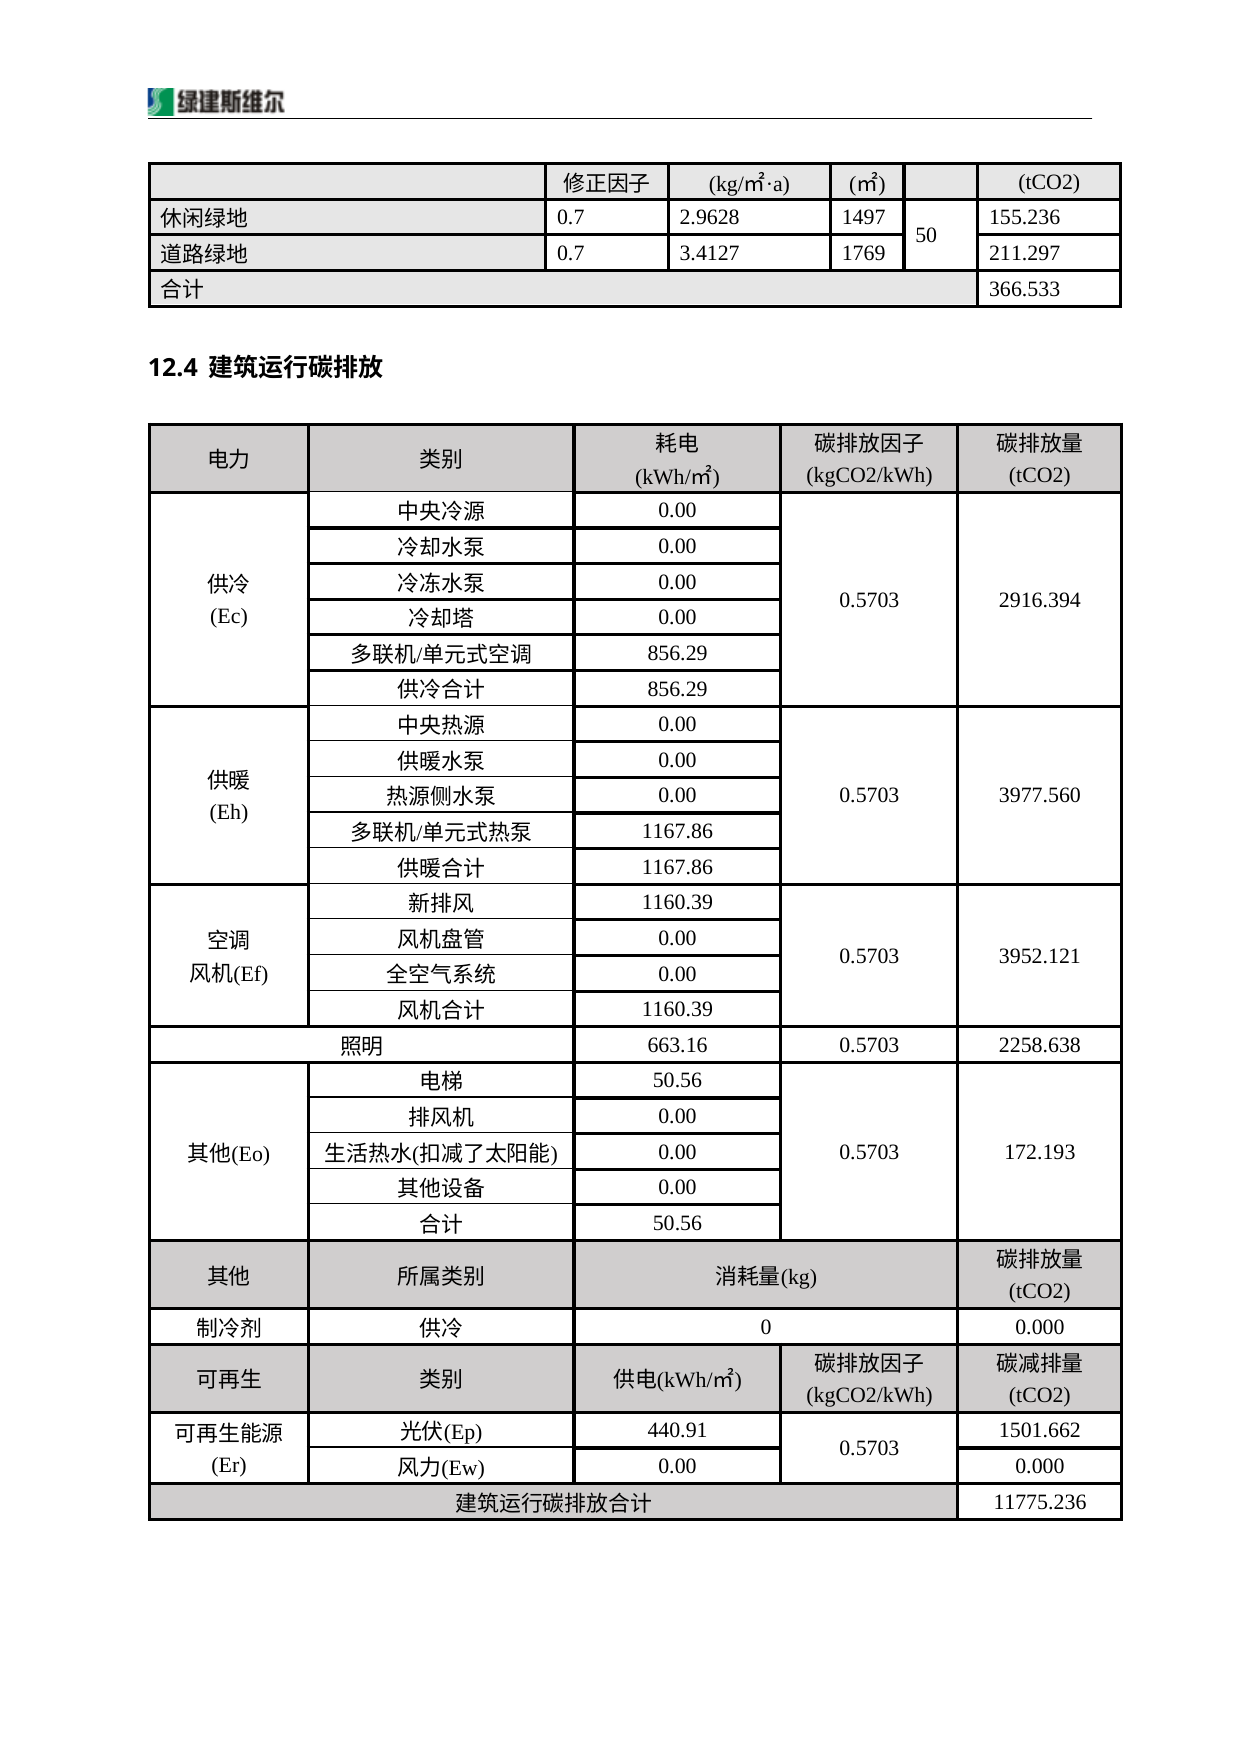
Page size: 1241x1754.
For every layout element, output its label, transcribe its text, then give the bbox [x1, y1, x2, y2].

table_cell 2916.394 [959, 494, 1120, 704]
table_cell 多联机/单元式空调 [310, 636, 572, 669]
table_cell 照明 [151, 1028, 572, 1061]
table_cell 电梯 [310, 1064, 572, 1096]
table_cell 冷却塔 [310, 601, 572, 633]
table_cell 172.193 [959, 1064, 1120, 1239]
table_cell 50.56 [576, 1064, 779, 1096]
table_cell 其他设备 [310, 1169, 572, 1203]
table_cell 3952.121 [959, 886, 1120, 1025]
table_cell 所属类别 [310, 1242, 572, 1307]
table_cell 3977.560 [959, 708, 1120, 883]
table_cell 供冷合计 [310, 672, 572, 704]
table_cell 可再生 [151, 1346, 307, 1411]
table_cell 合计 [310, 1204, 572, 1239]
table_cell 366.533 [979, 272, 1119, 304]
table_cell 风机合计 [310, 991, 572, 1025]
table_cell 中央热源 [310, 706, 572, 740]
table_cell 0.00 [576, 530, 779, 562]
table_cell 0.00 [576, 494, 779, 526]
table_cell 碳减排量(tCO2) [959, 1346, 1120, 1411]
table_cell 1501.662 [959, 1414, 1120, 1446]
picture [147, 88, 288, 116]
table_header 年数 [906, 165, 976, 198]
table_cell 1497 [832, 201, 902, 233]
table_cell 冷却水泵 [310, 530, 572, 562]
table_cell 0.5703 [782, 1064, 956, 1239]
table_cell 0.00 [576, 1135, 779, 1168]
table_cell 11775.236 [959, 1485, 1120, 1518]
table_cell 211.297 [979, 236, 1119, 269]
table_cell 663.16 [576, 1028, 779, 1061]
table_header 碳固定量 (tCO2) [979, 165, 1119, 198]
table_cell 1769 [832, 236, 902, 269]
table_cell 生活热水(扣减了太阳能) [310, 1133, 572, 1168]
table_header 电力 [151, 426, 307, 491]
table_cell 0.000 [959, 1450, 1120, 1482]
table_cell 0.5703 [782, 494, 956, 704]
table_cell 0.5703 [782, 1414, 956, 1482]
table_cell 3.4127 [670, 236, 829, 269]
table_cell 0.00 [576, 957, 779, 989]
table_cell 多联机/单元式热泵 [310, 813, 572, 847]
table_cell 合计 [151, 272, 976, 304]
table_cell 类别 [310, 1346, 572, 1411]
table_cell 0.7 [547, 201, 667, 233]
table_cell 供暖合计 [310, 848, 572, 883]
table_cell 其他 [151, 1242, 307, 1307]
table_cell 0.00 [576, 601, 779, 633]
table_header 碳排放量(tCO2) [959, 426, 1120, 491]
table_cell 全空气系统 [310, 955, 572, 989]
table_cell 1160.39 [576, 886, 779, 918]
table_header 耗电 (kWh/㎡) [576, 426, 779, 491]
table_cell 1160.39 [576, 993, 779, 1025]
table_cell 碳排放量(tCO2) [959, 1242, 1120, 1307]
table_cell 2.9628 [670, 201, 829, 233]
table_cell 155.236 [979, 201, 1119, 233]
subtitle 建筑运行碳排放 [148, 333, 1092, 398]
table_cell 碳排放因子(kgCO2/kWh) [782, 1346, 956, 1411]
table_cell 光伏(Ep) [310, 1414, 572, 1446]
table_cell 0.00 [576, 743, 779, 776]
table_cell 0.00 [576, 921, 779, 954]
table_cell 0.5703 [782, 708, 956, 883]
table_cell 供冷 (Ec) [151, 494, 307, 704]
table_cell 0.00 [576, 1450, 779, 1482]
table_cell 空调 风机(Ef) [151, 886, 307, 1025]
table_cell 1167.86 [576, 850, 779, 883]
table_cell 可再生能源(Er) [151, 1414, 307, 1482]
table_cell 风力(Ew) [310, 1448, 572, 1482]
table_header 面积(㎡) [832, 165, 902, 198]
table_header CO2固定量 (kg/㎡·a) [670, 165, 829, 198]
table_cell 0.7 [547, 236, 667, 269]
table_cell 0.000 [959, 1310, 1120, 1343]
table_cell 风机盘管 [310, 919, 572, 954]
table_header 类别 [310, 426, 572, 491]
table_cell 休闲绿地 [151, 201, 544, 233]
table_cell 供暖水泵 [310, 741, 572, 776]
table_cell 440.91 [576, 1414, 779, 1446]
table_cell 0.00 [576, 779, 779, 811]
table_cell 热源侧水泵 [310, 777, 572, 811]
table_header 生长期 修正因子 [547, 165, 667, 198]
table_cell 1167.86 [576, 815, 779, 847]
table_cell 0 [576, 1310, 956, 1343]
table_cell 供电(kWh/㎡) [576, 1346, 779, 1411]
table_cell 0.00 [576, 565, 779, 598]
table_header 绿植 [151, 165, 544, 198]
table_cell 排风机 [310, 1098, 572, 1132]
table_header 碳排放因子 (kgCO2/kWh) [782, 426, 956, 491]
table_cell 消耗量(kg) [576, 1242, 956, 1307]
table_cell 2258.638 [959, 1028, 1120, 1061]
table_cell 50.56 [576, 1206, 779, 1239]
table_cell 供冷 [310, 1310, 572, 1343]
table_cell 0.00 [576, 1171, 779, 1203]
table_cell 道路绿地 [151, 236, 544, 269]
table_cell 新排风 [310, 884, 572, 918]
table_cell 0.5703 [782, 886, 956, 1025]
table_cell 制冷剂 [151, 1310, 307, 1343]
table_cell 中央冷源 [310, 492, 572, 526]
table_cell 供暖 (Eh) [151, 708, 307, 883]
table_cell 50 [906, 201, 976, 269]
table_cell 856.29 [576, 636, 779, 669]
table_cell 其他(Eo) [151, 1064, 307, 1239]
table_cell 0.5703 [782, 1028, 956, 1061]
table_cell 建筑运行碳排放合计 [151, 1485, 956, 1518]
table_cell 0.00 [576, 708, 779, 740]
table_cell 冷冻水泵 [310, 565, 572, 598]
table_cell 856.29 [576, 672, 779, 704]
table_cell 0.00 [576, 1100, 779, 1132]
